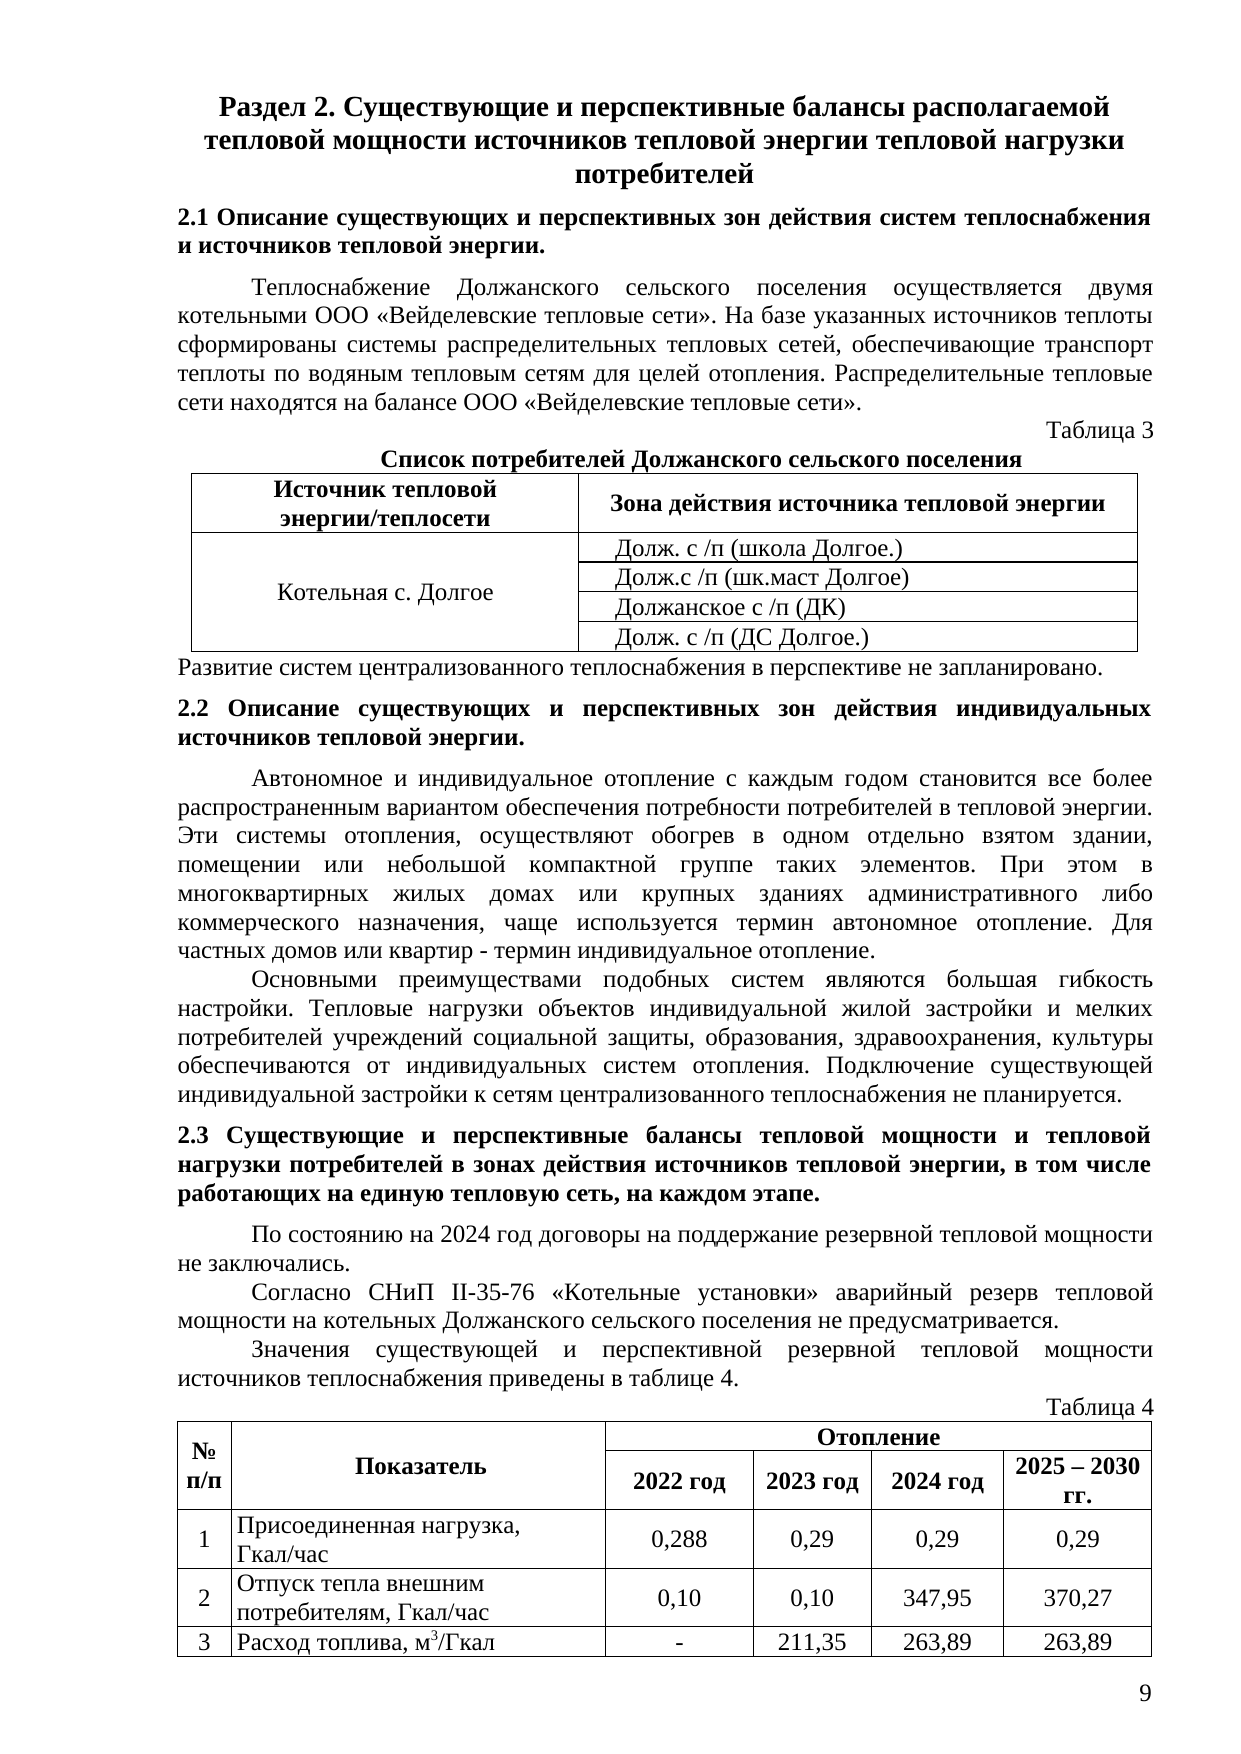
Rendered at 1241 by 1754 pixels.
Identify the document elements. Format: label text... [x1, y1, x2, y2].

subtitle 2.2 Описание существующих и перспективных зон действия индивидуальных источников тепловой энергии. [177, 693, 1152, 751]
table_header № п/п [178, 1422, 231, 1509]
table_cell Долж. с /п (ДС Долгое.) [579, 622, 1137, 651]
list Таблица 3 [177, 416, 1154, 444]
list Согласно СНиП II-35-76 «Котельные установки» аварийный резерв тепловой мощности на котельных Должанского сельского поселения не предусматривается. [177, 1277, 1154, 1334]
table_header Источник тепловой энергии/теплосети [192, 474, 578, 532]
table_cell 0,10 [754, 1569, 871, 1626]
table_cell 0,29 [872, 1510, 1003, 1567]
table_cell 347,95 [872, 1569, 1003, 1626]
table_cell - [606, 1627, 753, 1656]
list Основными преимуществами подобных систем являются большая гибкость настройки. Тепловые нагрузки объектов индивидуальной жилой застройки и мелких потребителей учреждений социальной защиты, образования, здравоохранения, культуры обеспечиваются от индивидуальных систем отопления. Подключение существующей индивидуальной застройки к сетям централизованного теплоснабжения не планируется. [177, 964, 1154, 1108]
table_cell Расход топлива, м3/Гкал [232, 1627, 605, 1656]
table_header Отопление [606, 1422, 1151, 1450]
table_cell 2 [178, 1569, 231, 1626]
list По состоянию на 2024 год договоры на поддержание резервной тепловой мощности не заключались. [177, 1219, 1154, 1277]
list Автономное и индивидуальное отопление с каждым годом становится все более распространенным вариантом обеспечения потребности потребителей в тепловой энергии. Эти системы отопления, осуществляют обогрев в одном отдельно взятом здании, помещении или небольшой компактной группе таких элементов. При этом в многоквартирных жилых домах или крупных зданиях административного либо коммерческого назначения, чаще используется термин автономное отопление. Для частных домов или квартир - термин индивидуальное отопление. [177, 763, 1154, 964]
table_cell 2022 год [606, 1451, 753, 1509]
list Теплоснабжение Должанского сельского поселения осуществляется двумя котельными ООО «Вейделевские тепловые сети». На базе указанных источников теплоты сформированы системы распределительных тепловых сетей, обеспечивающие транспорт теплоты по водяным тепловым сетям для целей отопления. Распределительные тепловые сети находятся на балансе ООО «Вейделевские тепловые сети». [177, 272, 1154, 416]
list Таблица 4 [177, 1392, 1154, 1421]
table_cell Котельная с. Долгое [192, 533, 578, 651]
subtitle 2.1 Описание существующих и перспективных зон действия систем теплоснабжения и источников тепловой энергии. [177, 202, 1152, 259]
table_cell Присоединенная нагрузка, Гкал/час [232, 1510, 605, 1567]
table_cell Долж.с /п (шк.маст Долгое) [579, 563, 1137, 591]
subtitle Раздел 2. Существующие и перспективные балансы располагаемой тепловой мощности источников тепловой энергии тепловой нагрузки потребителей [177, 89, 1152, 189]
table_cell 2023 год [754, 1451, 871, 1509]
table_cell 1 [178, 1510, 231, 1567]
table_cell 3 [178, 1627, 231, 1656]
table_header Зона действия источника тепловой энергии [579, 474, 1137, 532]
table_cell 0,10 [606, 1569, 753, 1626]
table_cell 2024 год [872, 1451, 1003, 1509]
table_cell 0,288 [606, 1510, 753, 1567]
text Список потребителей Должанского сельского поселения [177, 444, 1152, 473]
table_cell Должанское с /п (ДК) [579, 592, 1137, 621]
table_cell 0,29 [1004, 1510, 1151, 1567]
table_cell Отпуск тепла внешним потребителям, Гкал/час [232, 1569, 605, 1626]
table_cell Долж. с /п (школа Долгое.) [579, 533, 1137, 561]
table_cell 0,29 [754, 1510, 871, 1567]
table_cell 2025 – 2030 гг. [1004, 1451, 1151, 1509]
table_header Показатель [232, 1422, 605, 1509]
subtitle 2.3 Существующие и перспективные балансы тепловой мощности и тепловой нагрузки потребителей в зонах действия источников тепловой энергии, в том числе работающих на единую тепловую сеть, на каждом этапе. [177, 1121, 1152, 1207]
table_cell 263,89 [1004, 1627, 1151, 1656]
table_cell 370,27 [1004, 1569, 1151, 1626]
text Развитие систем централизованного теплоснабжения в перспективе не запланировано. [177, 652, 1152, 681]
table_cell 211,35 [754, 1627, 871, 1656]
table_cell 263,89 [872, 1627, 1003, 1656]
list Значения существующей и перспективной резервной тепловой мощности источников теплоснабжения приведены в таблице 4. [177, 1334, 1154, 1392]
